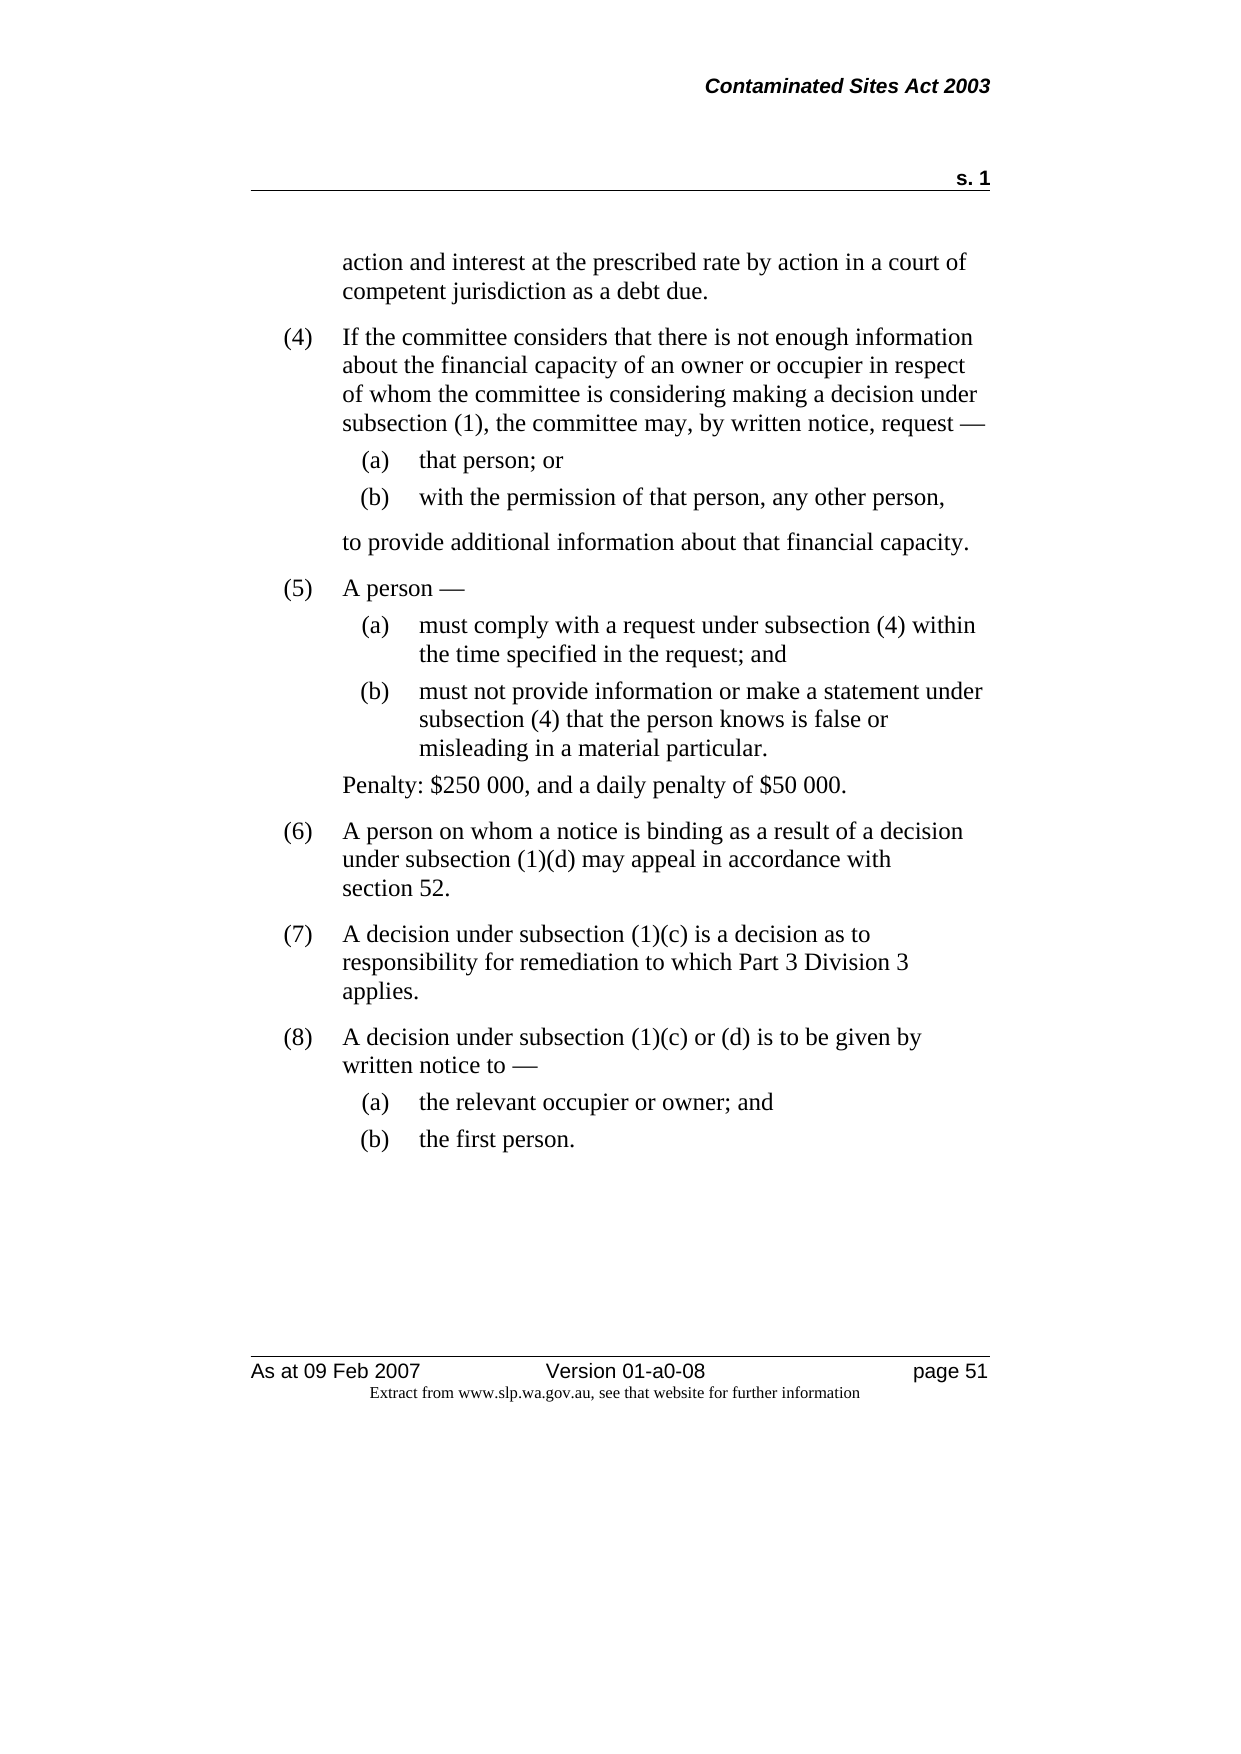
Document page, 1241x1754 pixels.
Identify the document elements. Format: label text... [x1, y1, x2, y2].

text (b) the first person. [251, 1124, 990, 1153]
text (a) the relevant occupier or owner; and [251, 1087, 990, 1116]
text (8) A decision under subsection (1)(c) or (d) is to be given by written notice to — [251, 1022, 990, 1079]
text (5) A person — [251, 573, 990, 602]
text (7) A decision under subsection (1)(c) is a decision as to responsibility for remediation to which Part 3 Division 3 applies. [251, 919, 990, 1005]
text (4) If the committee considers that there is not enough information about the financial capacity of an owner or occupier in respect of whom the committee is considering making a decision under subsection (1), the committee may, by written notice, request — [251, 322, 990, 437]
text Penalty: $250 000, and a daily penalty of $50 000. [251, 770, 990, 799]
text to provide additional information about that financial capacity. [251, 527, 990, 556]
text (6) A person on whom a notice is binding as a result of a decision under subsection (1)(d) may appeal in accordance with section 52. [251, 816, 990, 902]
text (a) that person; or [251, 445, 990, 474]
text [251, 247, 990, 305]
text (b) with the permission of that person, any other person, [251, 482, 990, 511]
text (a) must comply with a request under subsection (4) within the time specified in the request; and [251, 610, 990, 667]
text (b) must not provide information or make a statement under subsection (4) that the person knows is false or misleading in a material particular. [251, 676, 990, 762]
